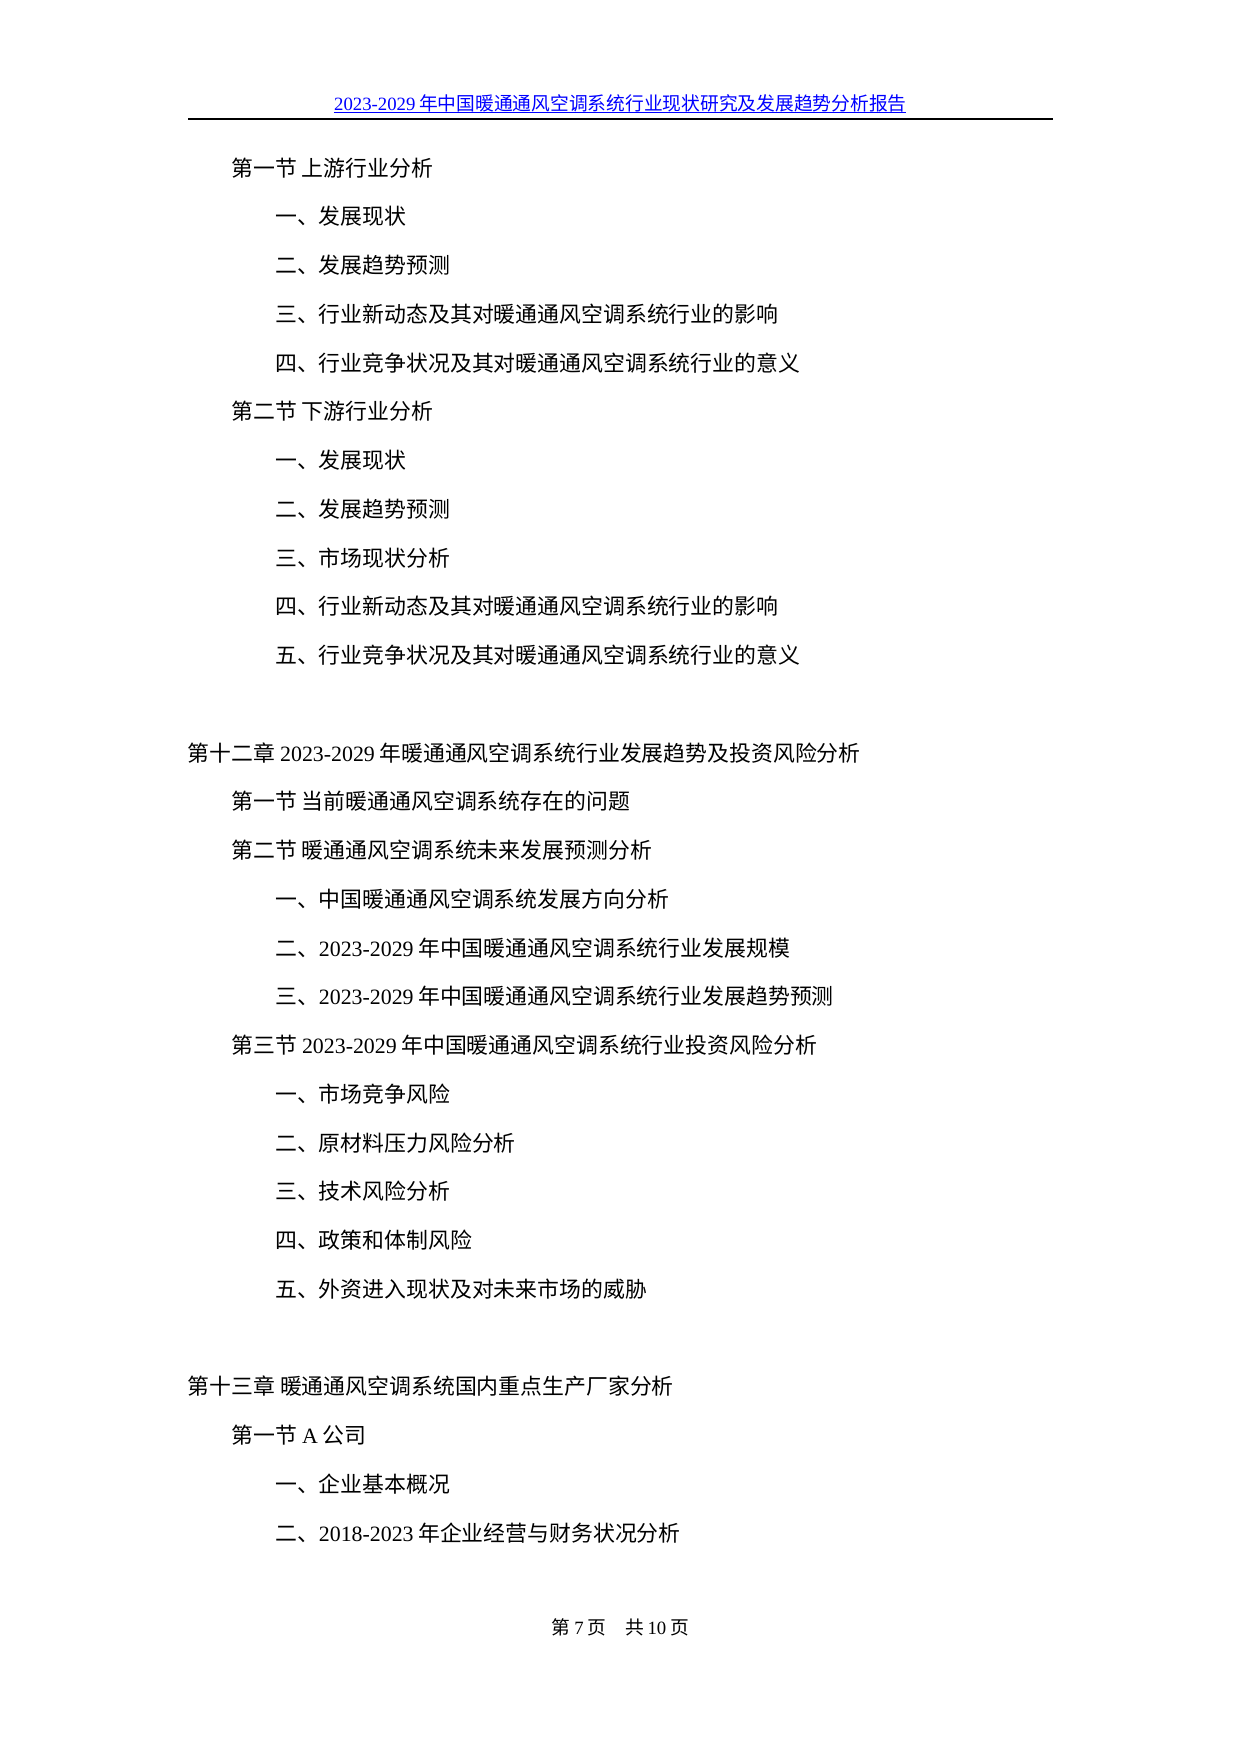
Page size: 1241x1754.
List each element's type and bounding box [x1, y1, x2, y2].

text [187, 150, 1053, 1548]
